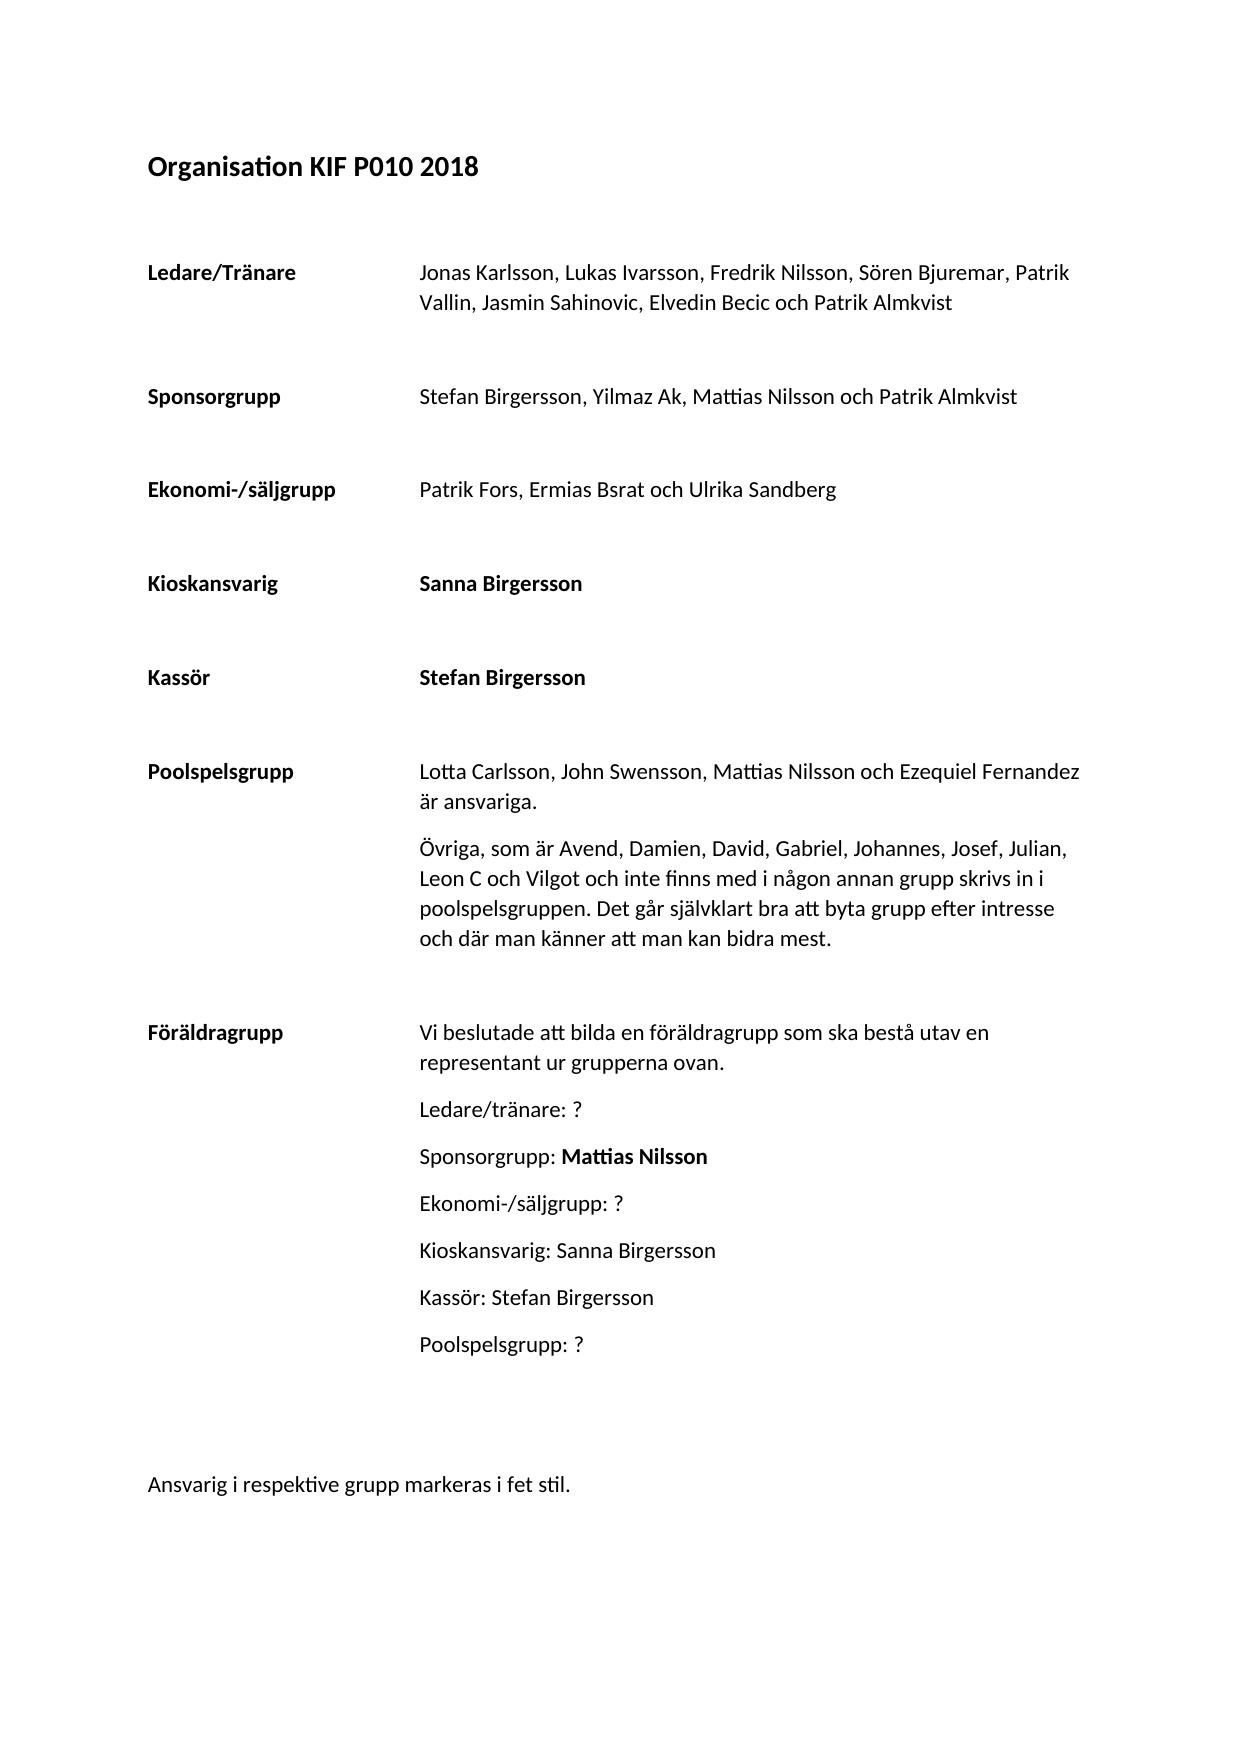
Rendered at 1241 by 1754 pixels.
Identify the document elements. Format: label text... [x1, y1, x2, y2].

text Kassör: Stefan Birgersson [419, 1283, 1093, 1311]
text Poolspelsgrupp: ? [419, 1330, 1093, 1358]
text Ledare/Tränare Jonas Karlsson, Lukas Ivarsson, Fredrik Nilsson, Sören Bjuremar, Patrik Vallin, Jasmin Sahinovic, Elvedin Becic och Patrik Almkvist [148, 258, 1093, 316]
text Kassör Stefan Birgersson [148, 663, 1093, 691]
text Ledare/tränare: ? [419, 1095, 1093, 1123]
text Poolspelsgrupp Lotta Carlsson, John Swensson, Mattias Nilsson och Ezequiel Fernandez är ansvariga. [148, 757, 1093, 815]
text Kioskansvarig: Sanna Birgersson [148, 1236, 1093, 1264]
text Organisation KIF P010 2018 [148, 148, 1093, 183]
text Sponsorgrupp: Mattias Nilsson [148, 1142, 1093, 1170]
text Kioskansvarig Sanna Birgersson [148, 569, 1093, 597]
text Sponsorgrupp Stefan Birgersson, Yilmaz Ak, Mattias Nilsson och Patrik Almkvist [148, 382, 1093, 410]
text Ekonomi-/säljgrupp: ? [148, 1189, 1093, 1217]
text Ansvarig i respektive grupp markeras i fet stil. [148, 1470, 1093, 1498]
text Föräldragrupp Vi beslutade att bilda en föräldragrupp som ska bestå utav en representant ur grupperna ovan. [148, 1018, 1093, 1076]
text Övriga, som är Avend, Damien, David, Gabriel, Johannes, Josef, Julian, Leon C och Vilgot och inte finns med i någon annan grupp skrivs in i poolspelsgruppen. Det går självklart bra att byta grupp efter intresse och där man känner att man kan bidra mest. [148, 834, 1093, 952]
text Ekonomi-/säljgrupp Patrik Fors, Ermias Bsrat och Ulrika Sandberg [148, 476, 1093, 503]
